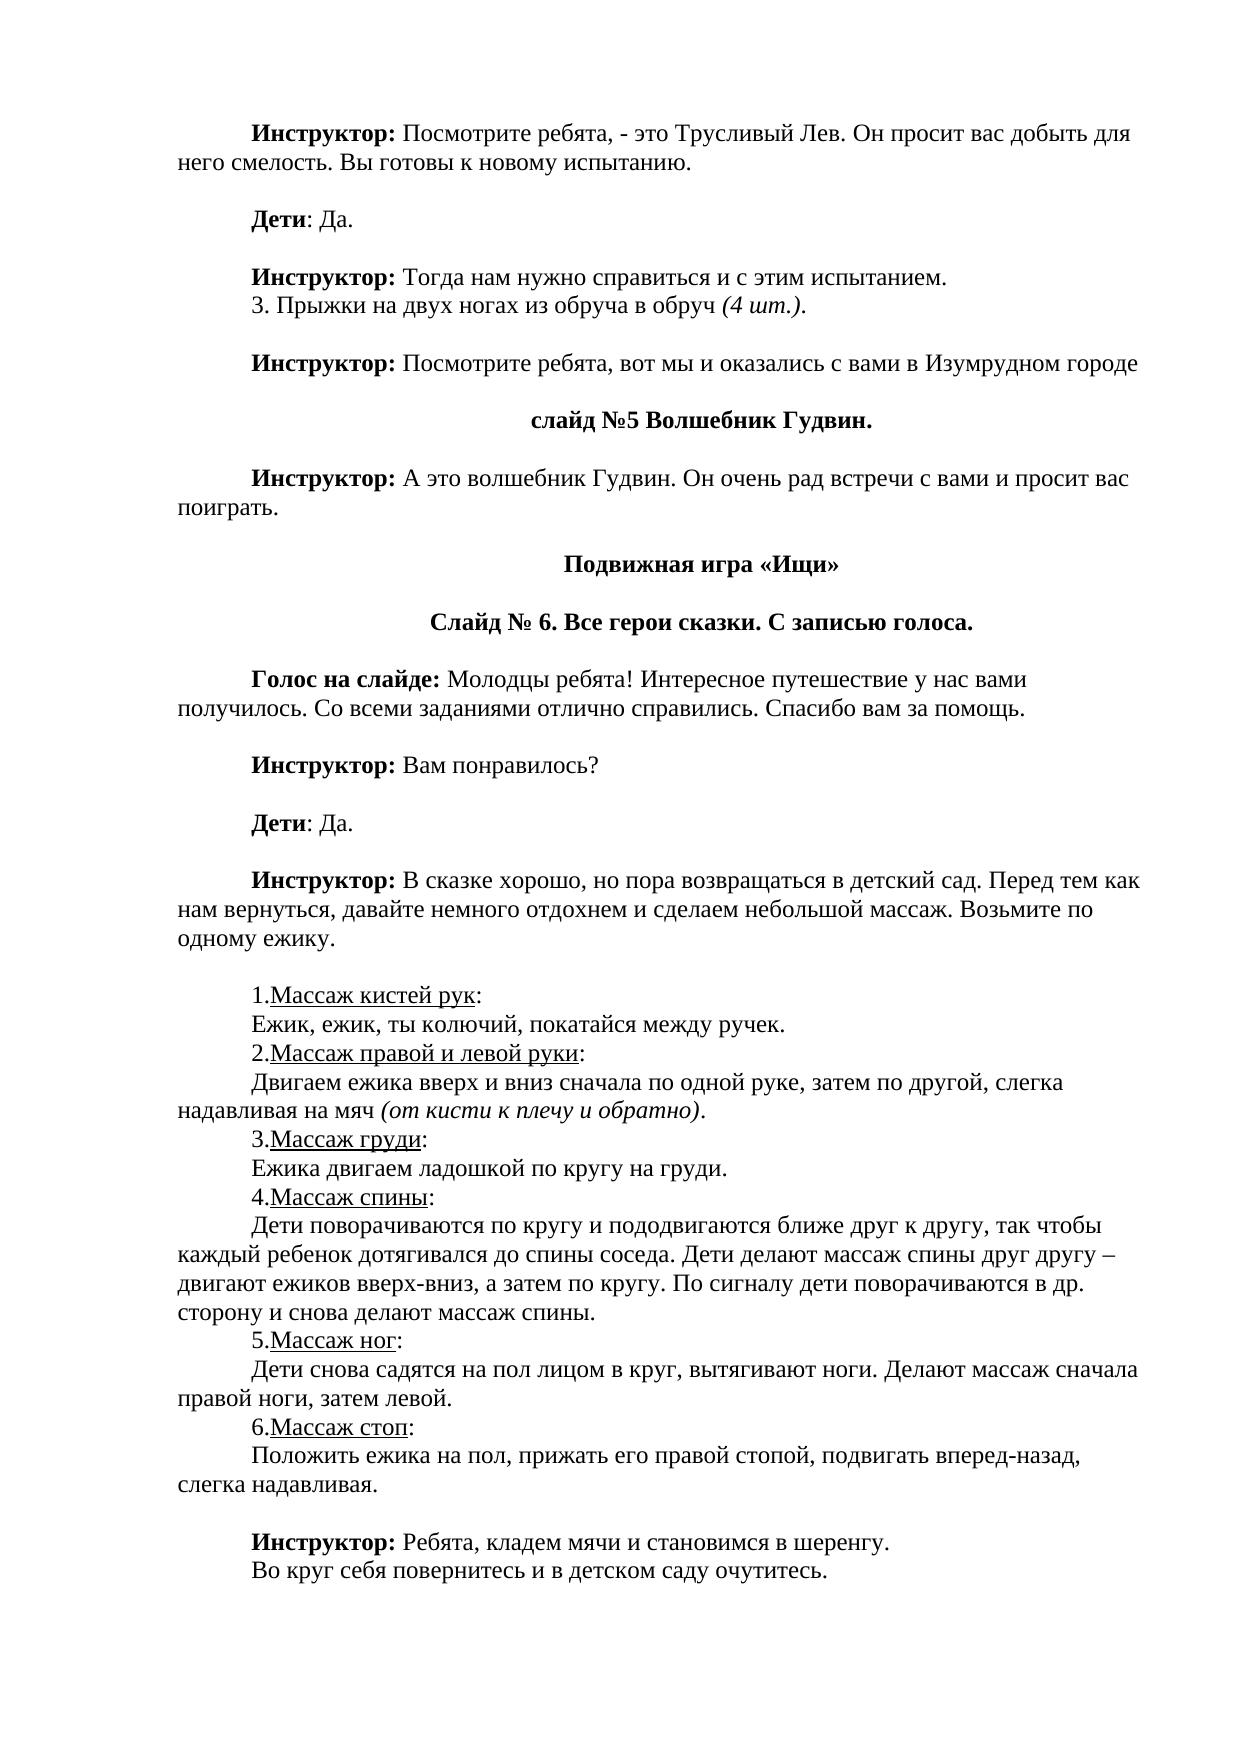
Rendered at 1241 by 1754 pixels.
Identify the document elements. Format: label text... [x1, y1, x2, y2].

text 6.Массаж стоп: [177, 1412, 1152, 1441]
text Во круг себя повернитесь и в детском саду очутитесь. [177, 1556, 1152, 1584]
text Ежика двигаем ладошкой по кругу на груди. [177, 1153, 1152, 1182]
text Дети снова садятся на пол лицом в круг, вытягивают ноги. Делают массаж сначала правой ноги, затем левой. [177, 1354, 1152, 1412]
text Голос на слайде: Молодцы ребята! Интересное путешествие у нас вами получилось. Со всеми заданиями отлично справились. Спасибо вам за помощь. [177, 664, 1152, 722]
text 2.Массаж правой и левой руки: [177, 1038, 1152, 1067]
text 5.Массаж ног: [177, 1326, 1152, 1354]
text Инструктор: Вам понравилось? [177, 751, 1152, 779]
text Слайд № 6. Все герои сказки. С записью голоса. [177, 607, 1152, 636]
text 4.Массаж спины: [177, 1182, 1152, 1211]
text 3. Прыжки на двух ногах из обруча в обруч (4 шт.). [177, 291, 1152, 319]
text Дети поворачиваются по кругу и пододвигаются ближе друг к другу, так чтобы каждый ребенок дотягивался до спины соседа. Дети делают массаж спины друг другу – двигают ежиков вверх-вниз, а затем по кругу. По сигналу дети поворачиваются в др. сторону и снова делают массаж спины. [177, 1211, 1152, 1326]
text Дети: Да. [177, 204, 1152, 233]
text Инструктор: Посмотрите ребята, вот мы и оказались с вами в Изумрудном городе [177, 348, 1152, 377]
text 3.Массаж груди: [177, 1124, 1152, 1153]
text Подвижная игра «Ищи» [177, 549, 1152, 578]
text 1.Массаж кистей рук: [177, 981, 1152, 1009]
text Инструктор: Посмотрите ребята, - это Трусливый Лев. Он просит вас добыть для него смелость. Вы готовы к новому испытанию. [177, 118, 1152, 176]
text Положить ежика на пол, прижать его правой стопой, подвигать вперед-назад, слегка надавливая. [177, 1441, 1152, 1498]
text Инструктор: Ребята, кладем мячи и становимся в шеренгу. [177, 1527, 1152, 1556]
text слайд №5 Волшебник Гудвин. [177, 406, 1152, 434]
text Инструктор: В сказке хорошо, но пора возвращаться в детский сад. Перед тем как нам вернуться, давайте немного отдохнем и сделаем небольшой массаж. Возьмите по одному ежику. [177, 866, 1152, 952]
text Двигаем ежика вверх и вниз сначала по одной руке, затем по другой, слегка надавливая на мяч (от кисти к плечу и обратно). [177, 1067, 1152, 1124]
text Инструктор: Тогда нам нужно справиться и с этим испытанием. [177, 262, 1152, 291]
text Инструктор: А это волшебник Гудвин. Он очень рад встречи с вами и просит вас поиграть. [177, 463, 1152, 521]
text Ежик, ежик, ты колючий, покатайся между ручек. [177, 1009, 1152, 1038]
text Дети: Да. [177, 808, 1152, 837]
